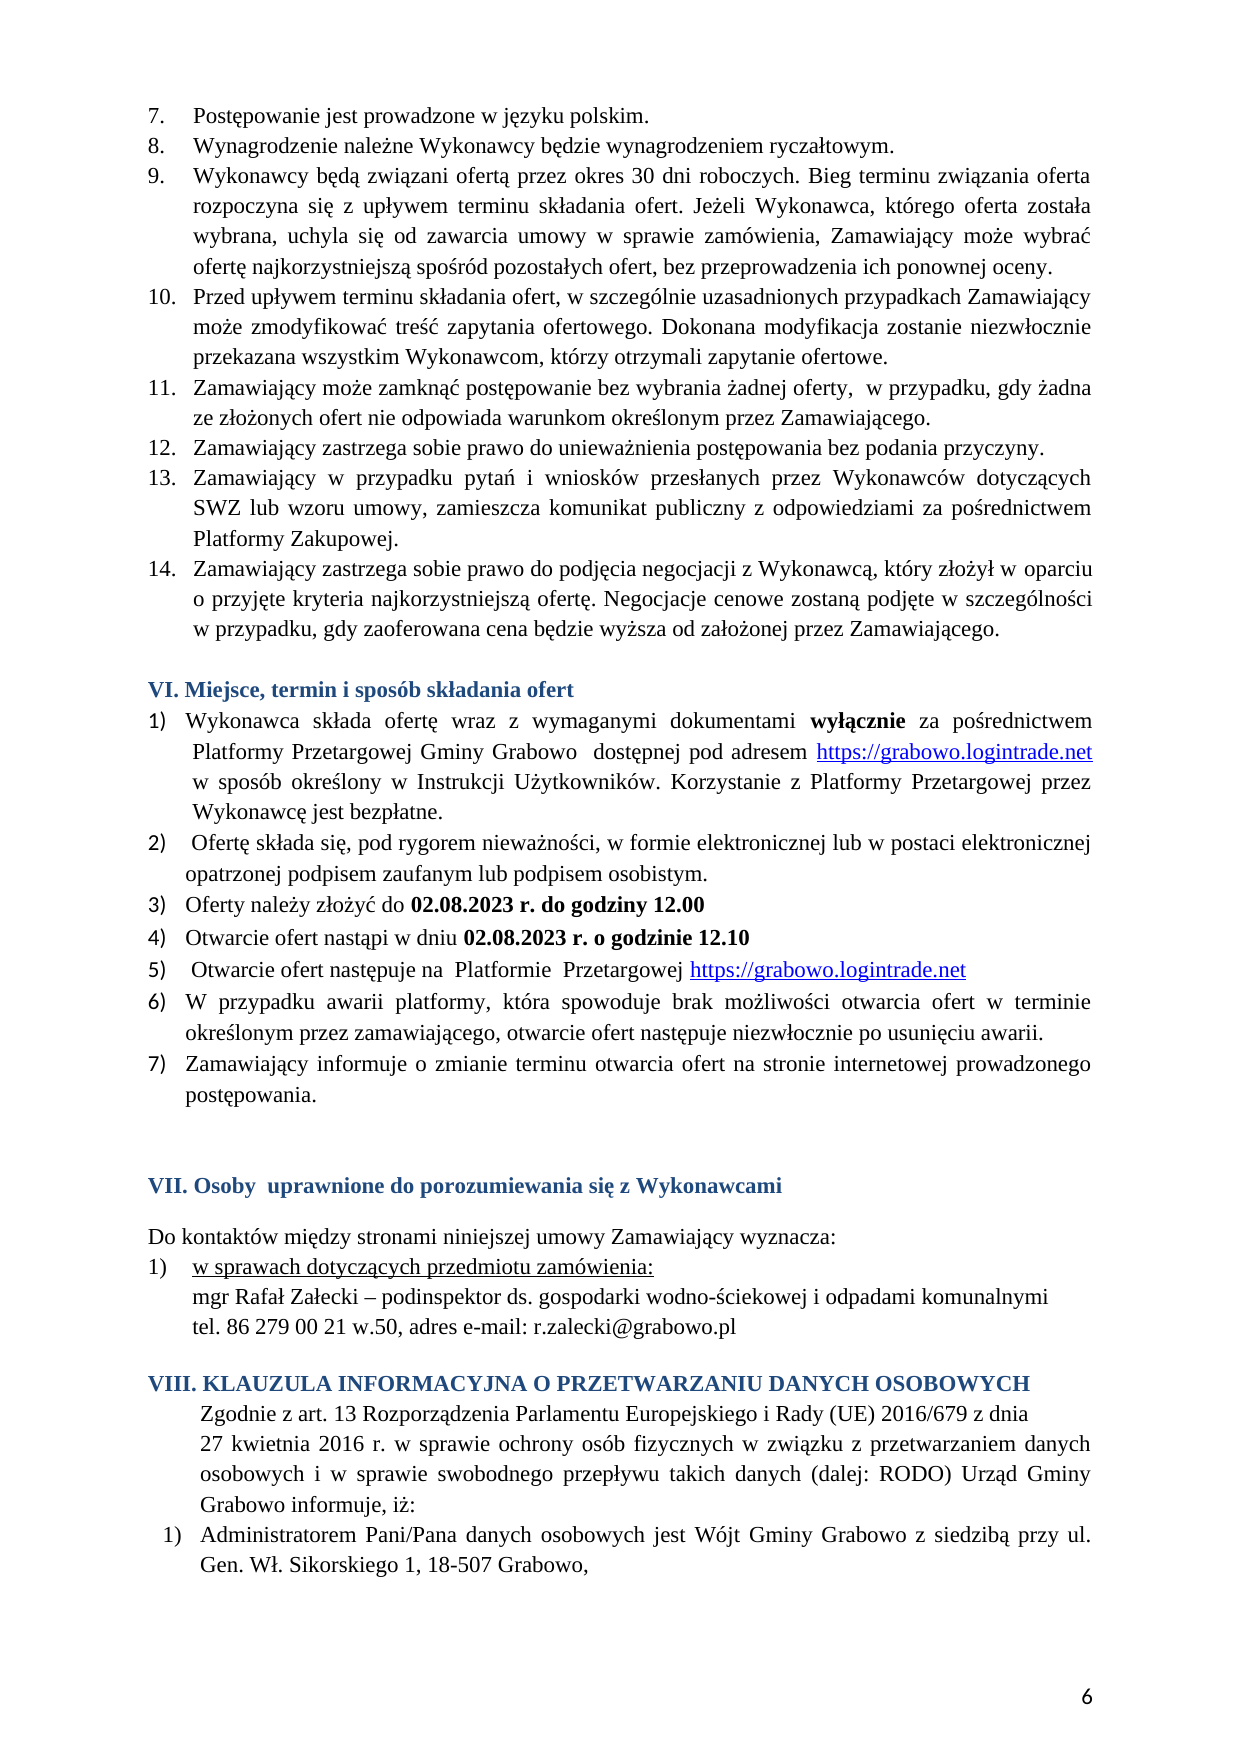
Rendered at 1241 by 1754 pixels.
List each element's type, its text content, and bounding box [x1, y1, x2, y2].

list Administratorem Pani/Pana danych osobowych jest Wójt Gminy Grabowo z siedzibą przy ul. Gen. Wł. Sikorskiego 1, 18-507 Grabowo, [162, 1521, 1093, 1577]
list Zgodnie z art. 13 Rozporządzenia Parlamentu Europejskiego i Rady (UE) 2016/679 z dnia [200, 1400, 1093, 1426]
title Przed upływem terminu składania ofert, w szczególnie uzasadnionych przypadkach Zamawiający może zmodyfikować treść zapytania ofertowego. Dokonana modyfikacja zostanie niezwłocznie przekazana wszystkim Wykonawcom, którzy otrzymali zapytanie ofertowe. [148, 283, 1093, 370]
list VII. Osoby uprawnione do porozumiewania się z Wykonawcami [148, 1172, 1093, 1198]
list Wykonawca składa ofertę wraz z wymaganymi dokumentami wyłącznie za pośrednictwem Platformy Przetargowej Gminy Grabowo dostępnej pod adresem https://grabowo.logintrade.net w sposób określony w Instrukcji Użytkowników. Korzystanie z Platformy Przetargowej przez Wykonawcę jest bezpłatne. [148, 706, 1093, 824]
list Oferty należy złożyć do 02.08.2023 r. do godziny 12.00 [148, 891, 1093, 918]
title Zamawiający zastrzega sobie prawo do unieważnienia postępowania bez podania przyczyny. [148, 434, 1093, 460]
list w sprawach dotyczących przedmiotu zamówienia: [148, 1253, 1093, 1279]
list W przypadku awarii platformy, która spowoduje brak możliwości otwarcia ofert w terminie określonym przez zamawiającego, otwarcie ofert następuje niezwłocznie po usunięciu awarii. [148, 987, 1093, 1045]
title Zamawiający zastrzega sobie prawo do podjęcia negocjacji z Wykonawcą, który złożył w oparciu o przyjęte kryteria najkorzystniejszą ofertę. Negocjacje cenowe zostaną podjęte w szczególności w przypadku, gdy zaoferowana cena będzie wyższa od założonej przez Zamawiającego. [148, 555, 1093, 642]
list Otwarcie ofert następuje na Platformie Przetargowej https://grabowo.logintrade.net [148, 955, 1093, 983]
list Zamawiający informuje o zmianie terminu otwarcia ofert na stronie internetowej prowadzonego postępowania. [148, 1049, 1093, 1107]
title Zamawiający może zamknąć postępowanie bez wybrania żadnej oferty, w przypadku, gdy żadna ze złożonych ofert nie odpowiada warunkom określonym przez Zamawiającego. [148, 374, 1093, 430]
title Zamawiający w przypadku pytań i wniosków przesłanych przez Wykonawców dotyczących SWZ lub wzoru umowy, zamieszcza komunikat publiczny z odpowiedziami za pośrednictwem Platformy Zakupowej. [148, 464, 1093, 551]
text tel. 86 279 00 21 w.50, adres e-mail: r.zalecki@grabowo.pl [192, 1313, 1093, 1340]
text Do kontaktów między stronami niniejszej umowy Zamawiający wyznacza: [148, 1223, 1093, 1249]
list VIII. KLAUZULA INFORMACYJNA O PRZETWARZANIU DANYCH OSOBOWYCH [148, 1370, 1093, 1396]
title Postępowanie jest prowadzone w języku polskim. [148, 102, 1093, 128]
text mgr Rafał Załecki – podinspektor ds. gospodarki wodno-ściekowej i odpadami komunalnymi [192, 1283, 1093, 1309]
title Wynagrodzenie należne Wykonawcy będzie wynagrodzeniem ryczałtowym. [148, 132, 1093, 158]
list Otwarcie ofert nastąpi w dniu 02.08.2023 r. o godzinie 12.10 [148, 923, 1093, 951]
title Wykonawcy będą związani ofertą przez okres 30 dni roboczych. Bieg terminu związania oferta rozpoczyna się z upływem terminu składania ofert. Jeżeli Wykonawca, którego oferta została wybrana, uchyla się od zawarcia umowy w sprawie zamówienia, Zamawiający może wybrać ofertę najkorzystniejszą spośród pozostałych ofert, bez przeprowadzenia ich ponownej oceny. [148, 162, 1093, 279]
list Ofertę składa się, pod rygorem nieważności, w formie elektronicznej lub w postaci elektronicznej opatrzonej podpisem zaufanym lub podpisem osobistym. [148, 828, 1093, 887]
list VI. Miejsce, termin i sposób składania ofert [148, 676, 1093, 702]
list 27 kwietnia 2016 r. w sprawie ochrony osób fizycznych w związku z przetwarzaniem danych osobowych i w sprawie swobodnego przepływu takich danych (dalej: RODO) Urząd Gminy Grabowo informuje, iż: [200, 1430, 1093, 1517]
